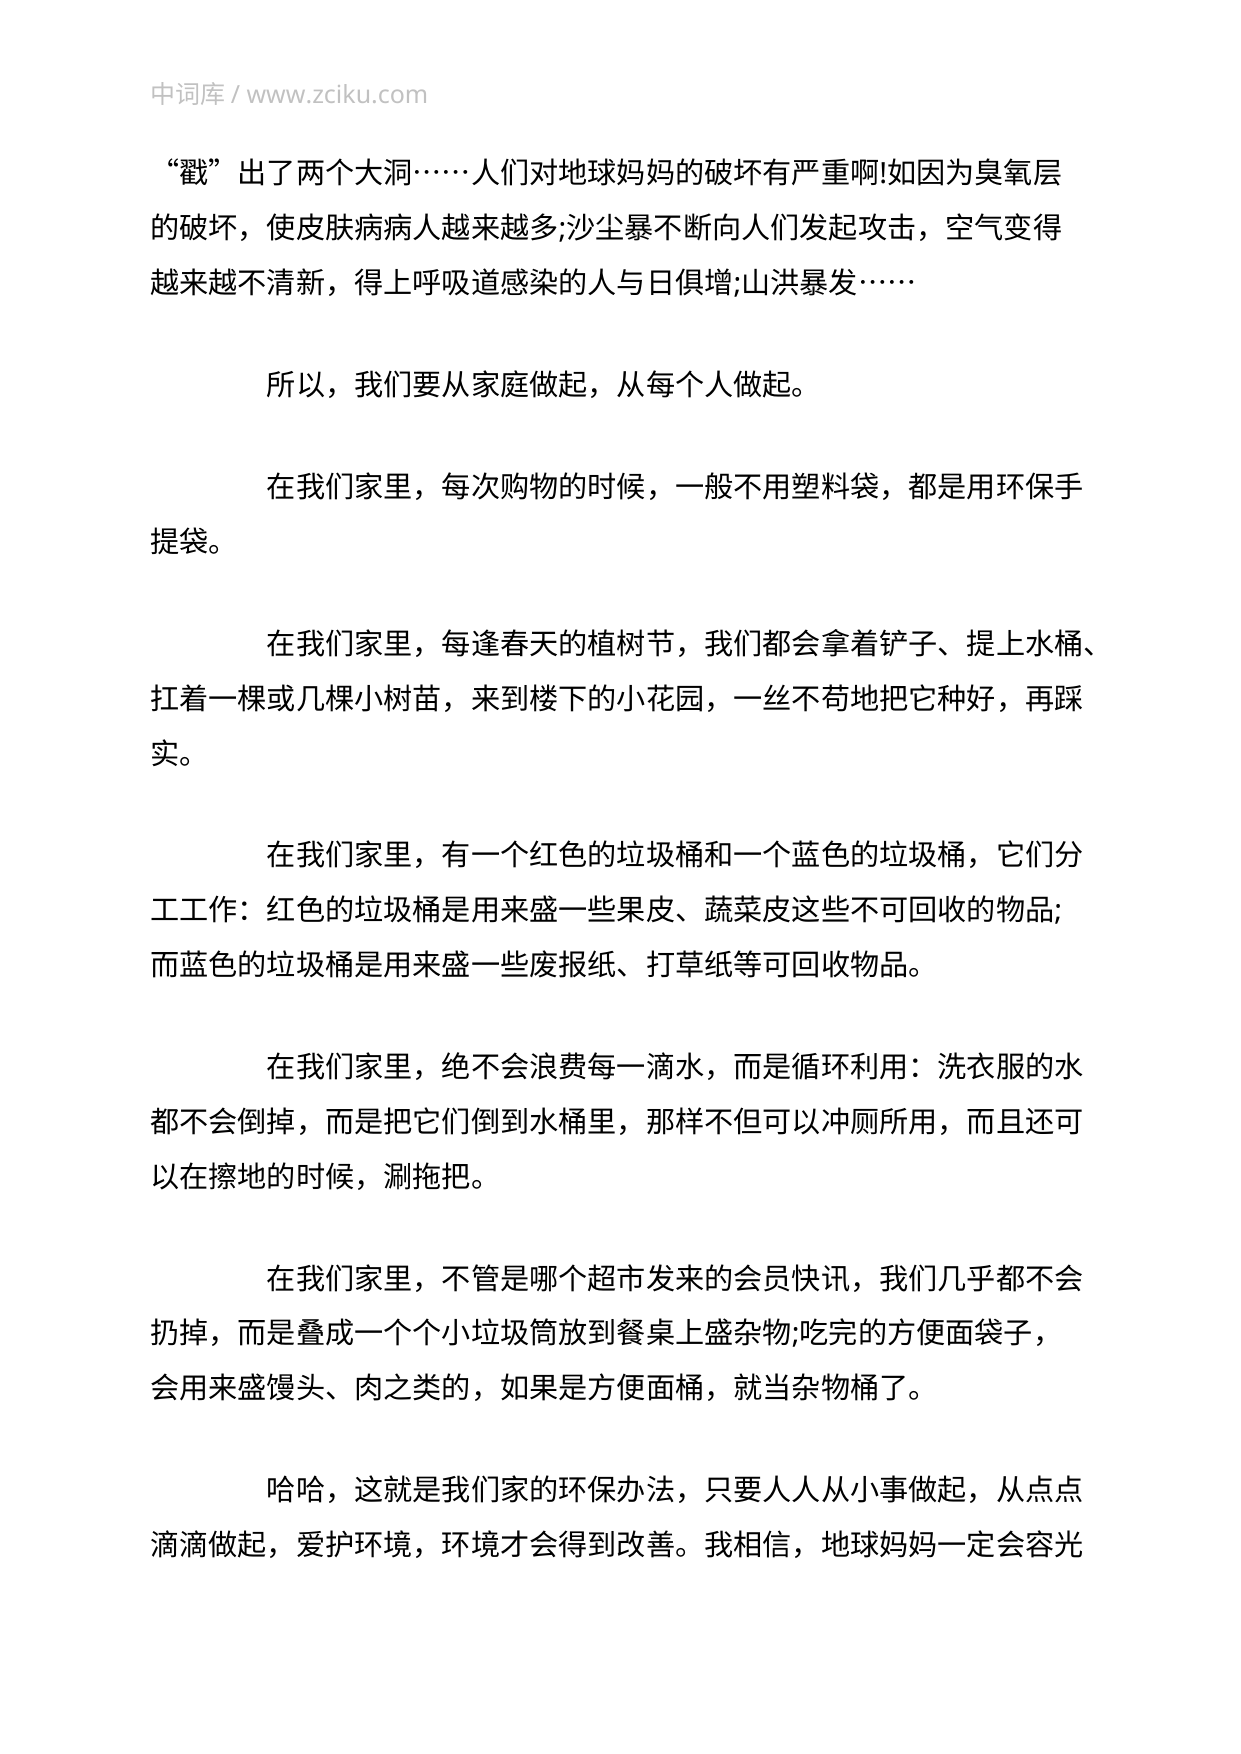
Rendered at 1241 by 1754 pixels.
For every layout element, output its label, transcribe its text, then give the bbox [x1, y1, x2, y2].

text 在我们家里，有一个红色的垃圾桶和一个蓝色的垃圾桶，它们分工工作：红色的垃圾桶是用来盛一些果皮、蔬菜皮这些不可回收的物品;而蓝色的垃圾桶是用来盛一些废报纸、打草纸等可回收物品。 [150, 832, 1090, 984]
text 在我们家里，绝不会浪费每一滴水，而是循环利用：洗衣服的水都不会倒掉，而是把它们倒到水桶里，那样不但可以冲厕所用，而且还可以在擦地的时候，涮拖把。 [150, 1044, 1090, 1196]
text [150, 150, 1090, 302]
text 所以，我们要从家庭做起，从每个人做起。 [150, 362, 1090, 404]
text 在我们家里，不管是哪个超市发来的会员快讯，我们几乎都不会扔掉，而是叠成一个个小垃圾筒放到餐桌上盛杂物;吃完的方便面袋子，会用来盛馒头、肉之类的，如果是方便面桶，就当杂物桶了。 [150, 1255, 1090, 1407]
text 在我们家里，每次购物的时候，一般不用塑料袋，都是用环保手提袋。 [150, 464, 1090, 561]
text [150, 1467, 1090, 1564]
text 在我们家里，每逢春天的植树节，我们都会拿着铲子、提上水桶、扛着一棵或几棵小树苗，来到楼下的小花园，一丝不苟地把它种好，再踩实。 [150, 620, 1090, 772]
